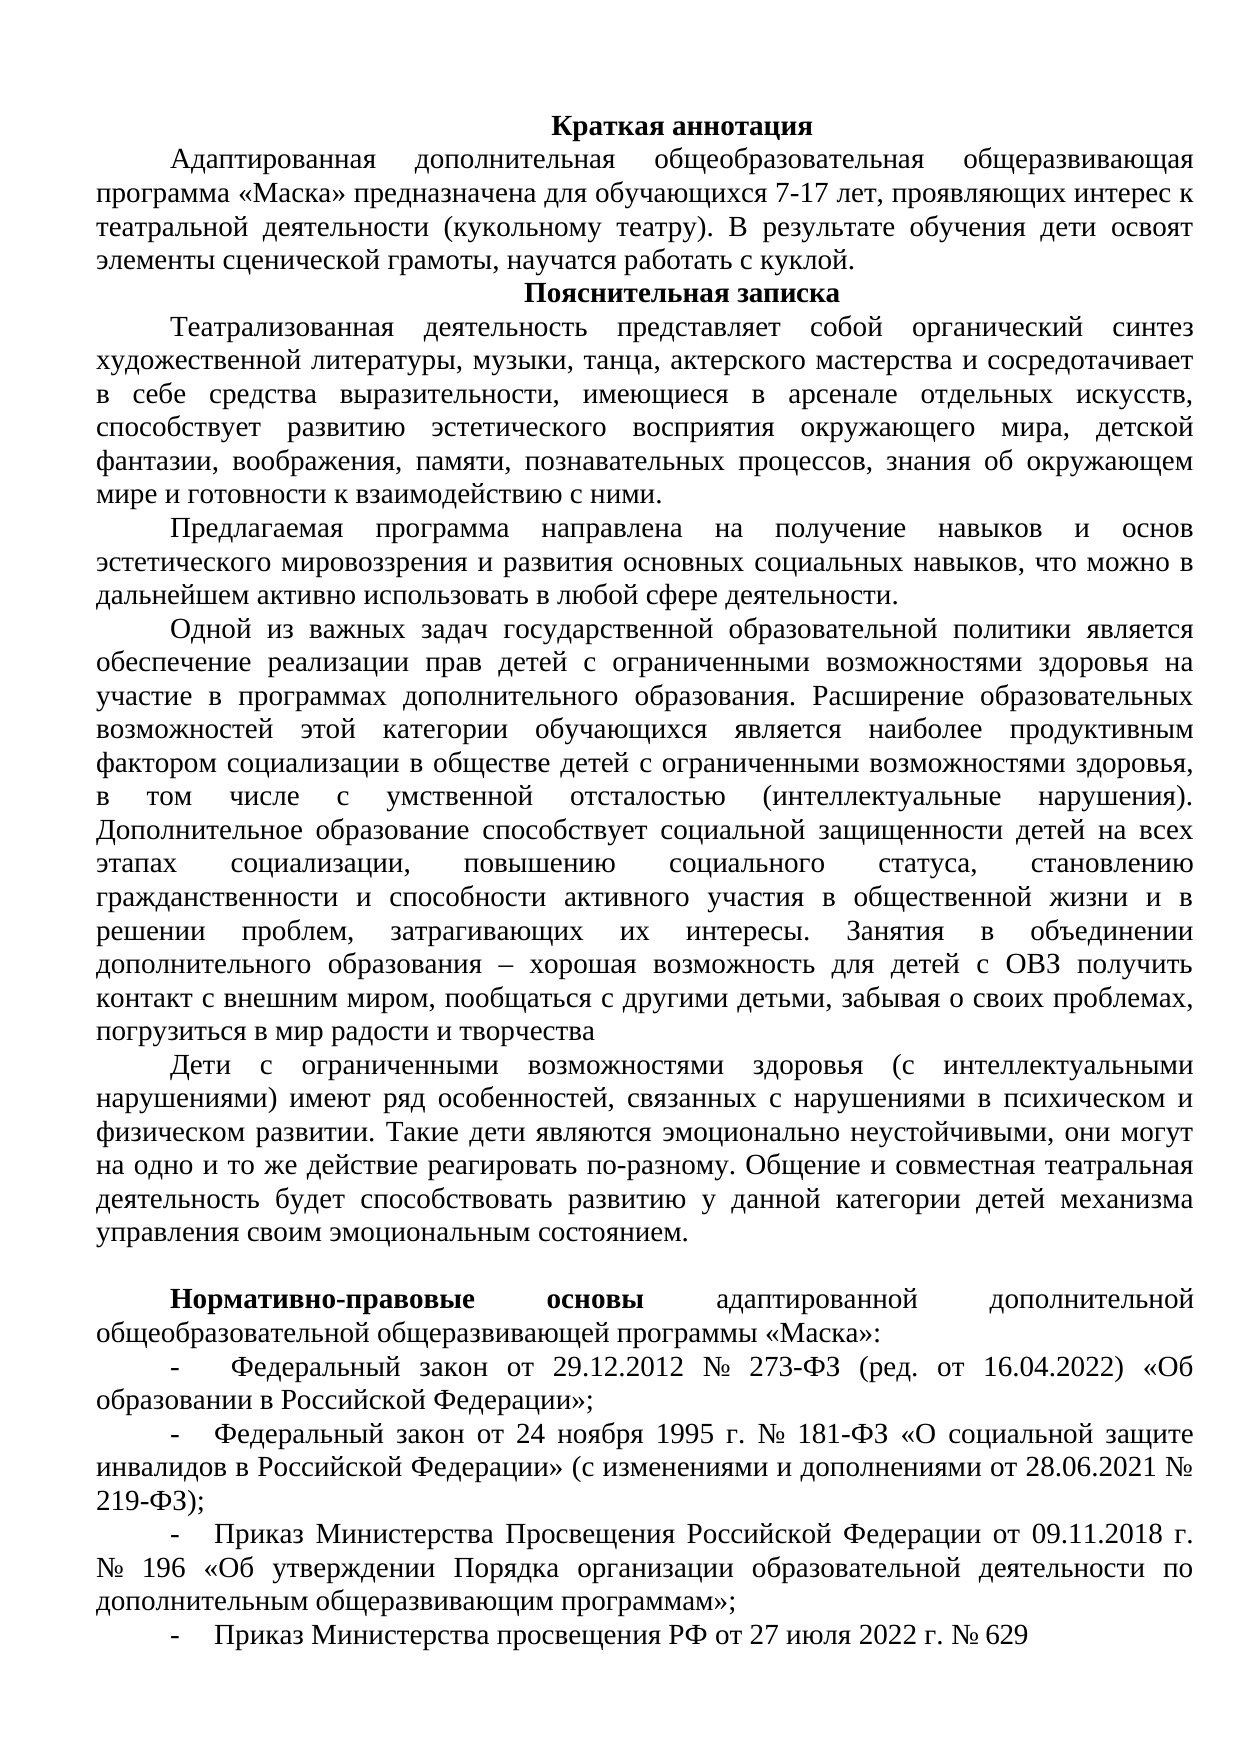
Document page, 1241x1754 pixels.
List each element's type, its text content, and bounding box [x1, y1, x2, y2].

text Театрализованная деятельность представляет собой органический синтез художественной литературы, музыки, танца, актерского мастерства и сосредотачивает в себе средства выразительности, имеющиеся в арсенале отдельных искусств, способствует развитию эстетического восприятия окружающего мира, детской фантазии, воображения, памяти, познавательных процессов, знания об окружающем мире и готовности к взаимодействию с ними. [96, 309, 1194, 510]
text Нормативно-правовые основы адаптированной дополнительной общеобразовательной общеразвивающей программы «Маска»: [96, 1282, 1194, 1349]
list Федеральный закон от 29.12.2012 № 273-ФЗ (ред. от 16.04.2022) «Об образовании в Российской Федерации»; [96, 1349, 1194, 1416]
text Пояснительная записка [96, 276, 1194, 309]
list Приказ Министерства Просвещения Российской Федерации от 09.11.2018 г. № 196 «Об утверждении Порядка организации образовательной деятельности по дополнительным общеразвивающим программам»; [96, 1516, 1194, 1617]
list Приказ Министерства просвещения РФ от 27 июля 2022 г. № 629 [96, 1617, 1194, 1651]
text Краткая аннотация [96, 108, 1194, 142]
text Одной из важных задач государственной образовательной политики является обеспечение реализации прав детей с ограниченными возможностями здоровья на участие в программах дополнительного образования. Расширение образовательных возможностей этой категории обучающихся является наиболее продуктивным фактором социализации в обществе детей с ограниченными возможностями здоровья, в том числе с умственной отсталостью (интеллектуальные нарушения). Дополнительное образование способствует социальной защищенности детей на всех этапах социализации, повышению социального статуса, становлению гражданственности и способности активного участия в общественной жизни и в решении проблем, затрагивающих их интересы. Занятия в объединении дополнительного образования – хорошая возможность для детей с ОВЗ получить контакт с внешним миром, пообщаться с другими детьми, забывая о своих проблемах, погрузиться в мир радости и творчества [96, 611, 1194, 1047]
list Федеральный закон от 24 ноября 1995 г. № 181-ФЗ «О социальной защите инвалидов в Российской Федерации» (с изменениями и дополнениями от 28.06.2021 № 219-ФЗ); [96, 1416, 1194, 1516]
text Дети с ограниченными возможностями здоровья (с интеллектуальными нарушениями) имеют ряд особенностей, связанных с нарушениями в психическом и физическом развитии. Такие дети являются эмоционально неустойчивыми, они могут на одно и то же действие реагировать по-разному. Общение и совместная театральная деятельность будет способствовать развитию у данной категории детей механизма управления своим эмоциональным состоянием. [96, 1047, 1194, 1248]
text Предлагаемая программа направлена на получение навыков и основ эстетического мировоззрения и развития основных социальных навыков, что можно в дальнейшем активно использовать в любой сфере деятельности. [96, 510, 1194, 611]
text Адаптированная дополнительная общеобразовательная общеразвивающая программа «Маска» предназначена для обучающихся 7-17 лет, проявляющих интерес к театральной деятельности (кукольному театру). В результате обучения дети освоят элементы сценической грамоты, научатся работать с куклой. [96, 142, 1194, 276]
